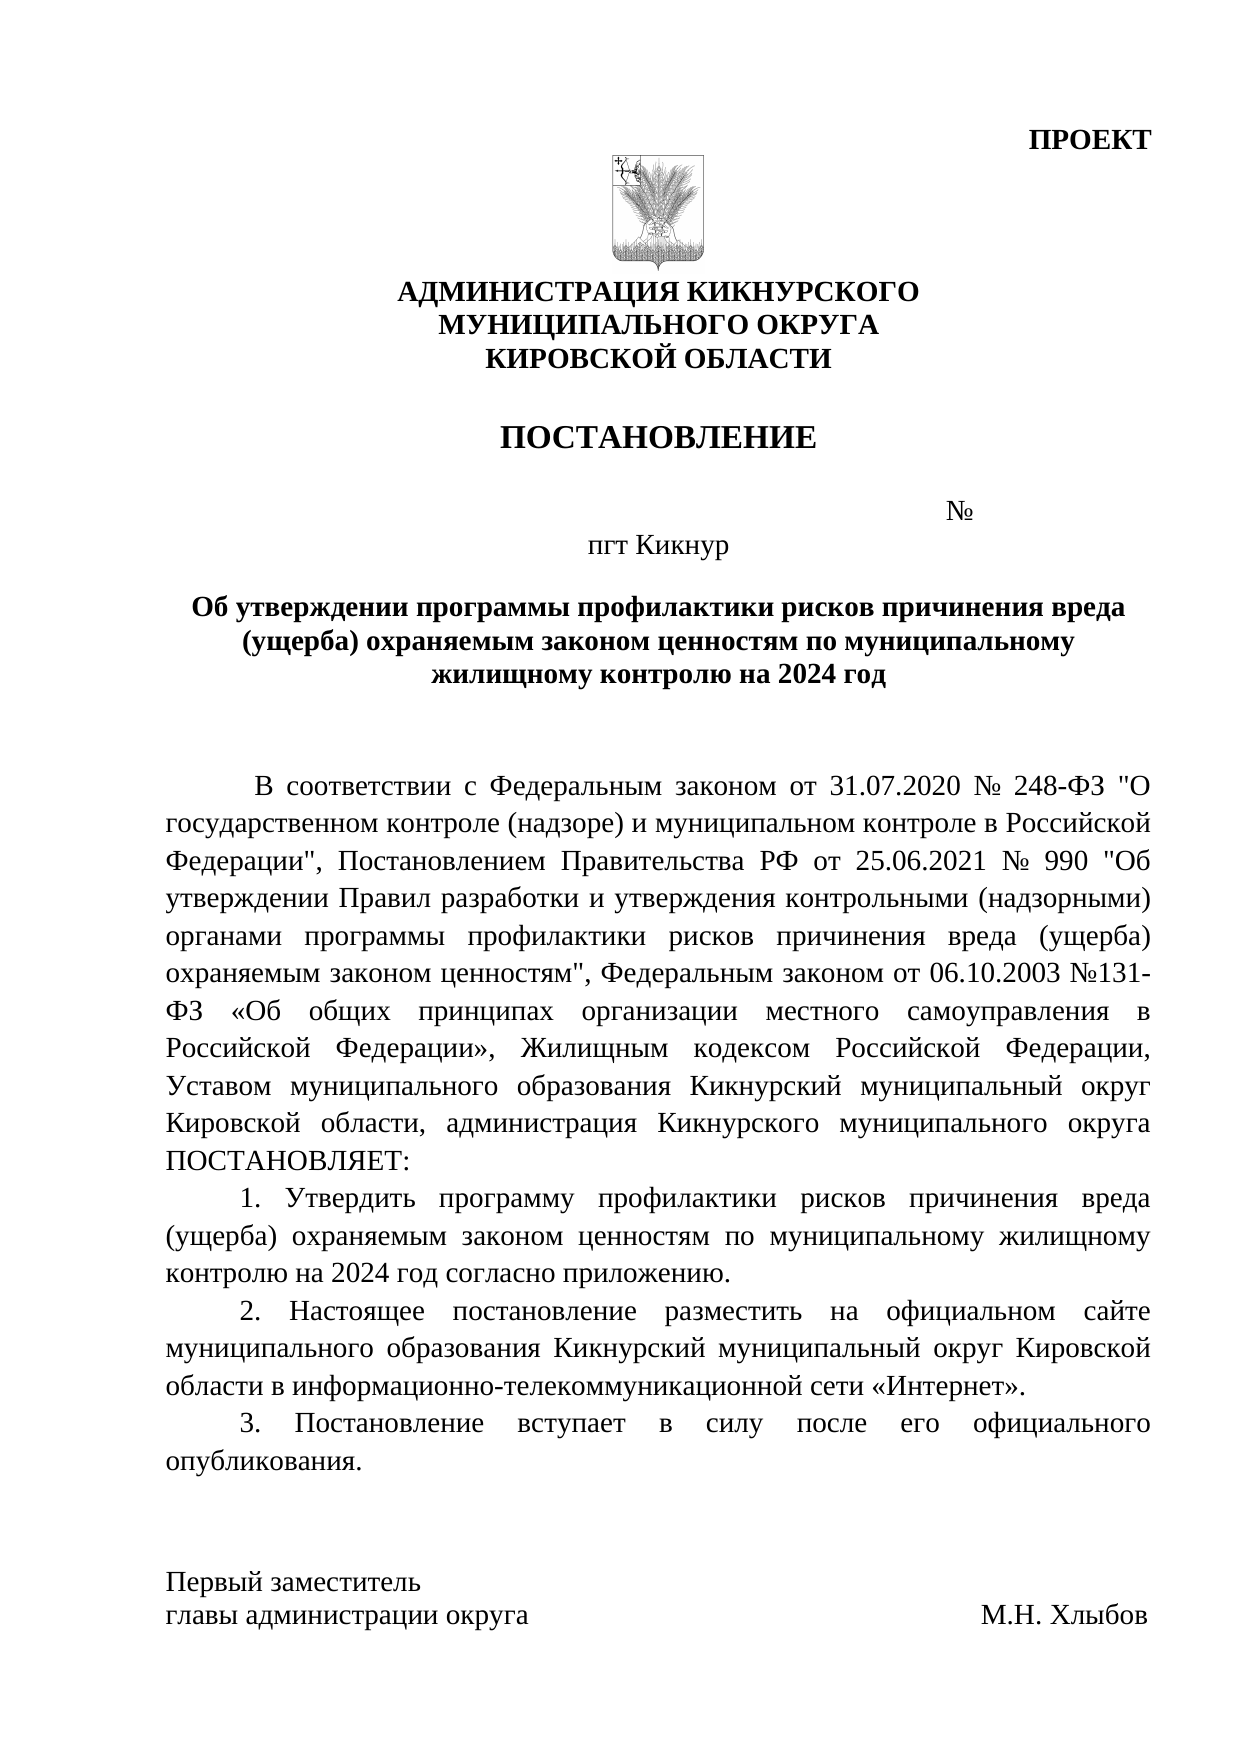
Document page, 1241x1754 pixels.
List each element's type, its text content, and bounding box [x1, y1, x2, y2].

text 2. Настоящее постановление разместить на официальном сайте муниципального образования Кикнурский муниципальный округ Кировской области в информационно-телекоммуникационной сети «Интернет». [165, 1290, 1152, 1402]
text ПОСТАНОВЛЕНИЕ [165, 417, 1152, 456]
text КИРОВСКОЙ ОБЛАСТИ [165, 341, 1152, 374]
text 3. Постановление вступает в силу после его официального опубликования. [165, 1402, 1152, 1477]
text Об утверждении программы профилактики рисков причинения вреда (ущерба) охраняемым законом ценностям по муниципальному жилищному контролю на 2024 год [165, 589, 1152, 690]
text пгт Кикнур [165, 527, 1152, 560]
text ПРОЕКТ [165, 122, 1152, 156]
text № [165, 493, 1152, 527]
text В соответствии с Федеральным законом от 31.07.2020 № 248-ФЗ "О государственном контроле (надзоре) и муниципальном контроле в Российской Федерации", Постановлением Правительства РФ от 25.06.2021 № 990 "Об утверждении Правил разработки и утверждения контрольными (надзорными) органами программы профилактики рисков причинения вреда (ущерба) охраняемым законом ценностям", Федеральным законом от 06.10.2003 №131-ФЗ «Об общих принципах организации местного самоуправления в Российской Федерации», Жилищным кодексом Российской Федерации, Уставом муниципального образования Кикнурский муниципальный округ Кировской области, администрация Кикнурского муниципального округа ПОСТАНОВЛЯЕТ: [165, 765, 1152, 1177]
text главы администрации округа М.Н. Хлыбов [165, 1597, 1152, 1631]
text МУНИЦИПАЛЬНОГО ОКРУГА [165, 307, 1152, 341]
text 1. Утвердить программу профилактики рисков причинения вреда (ущерба) охраняемым законом ценностям по муниципальному жилищному контролю на 2024 год согласно приложению. [165, 1177, 1152, 1290]
text АДМИНИСТРАЦИЯ КИКНУРСКОГО [165, 274, 1152, 307]
text Первый заместитель [165, 1564, 1152, 1597]
picture [611, 155, 706, 274]
